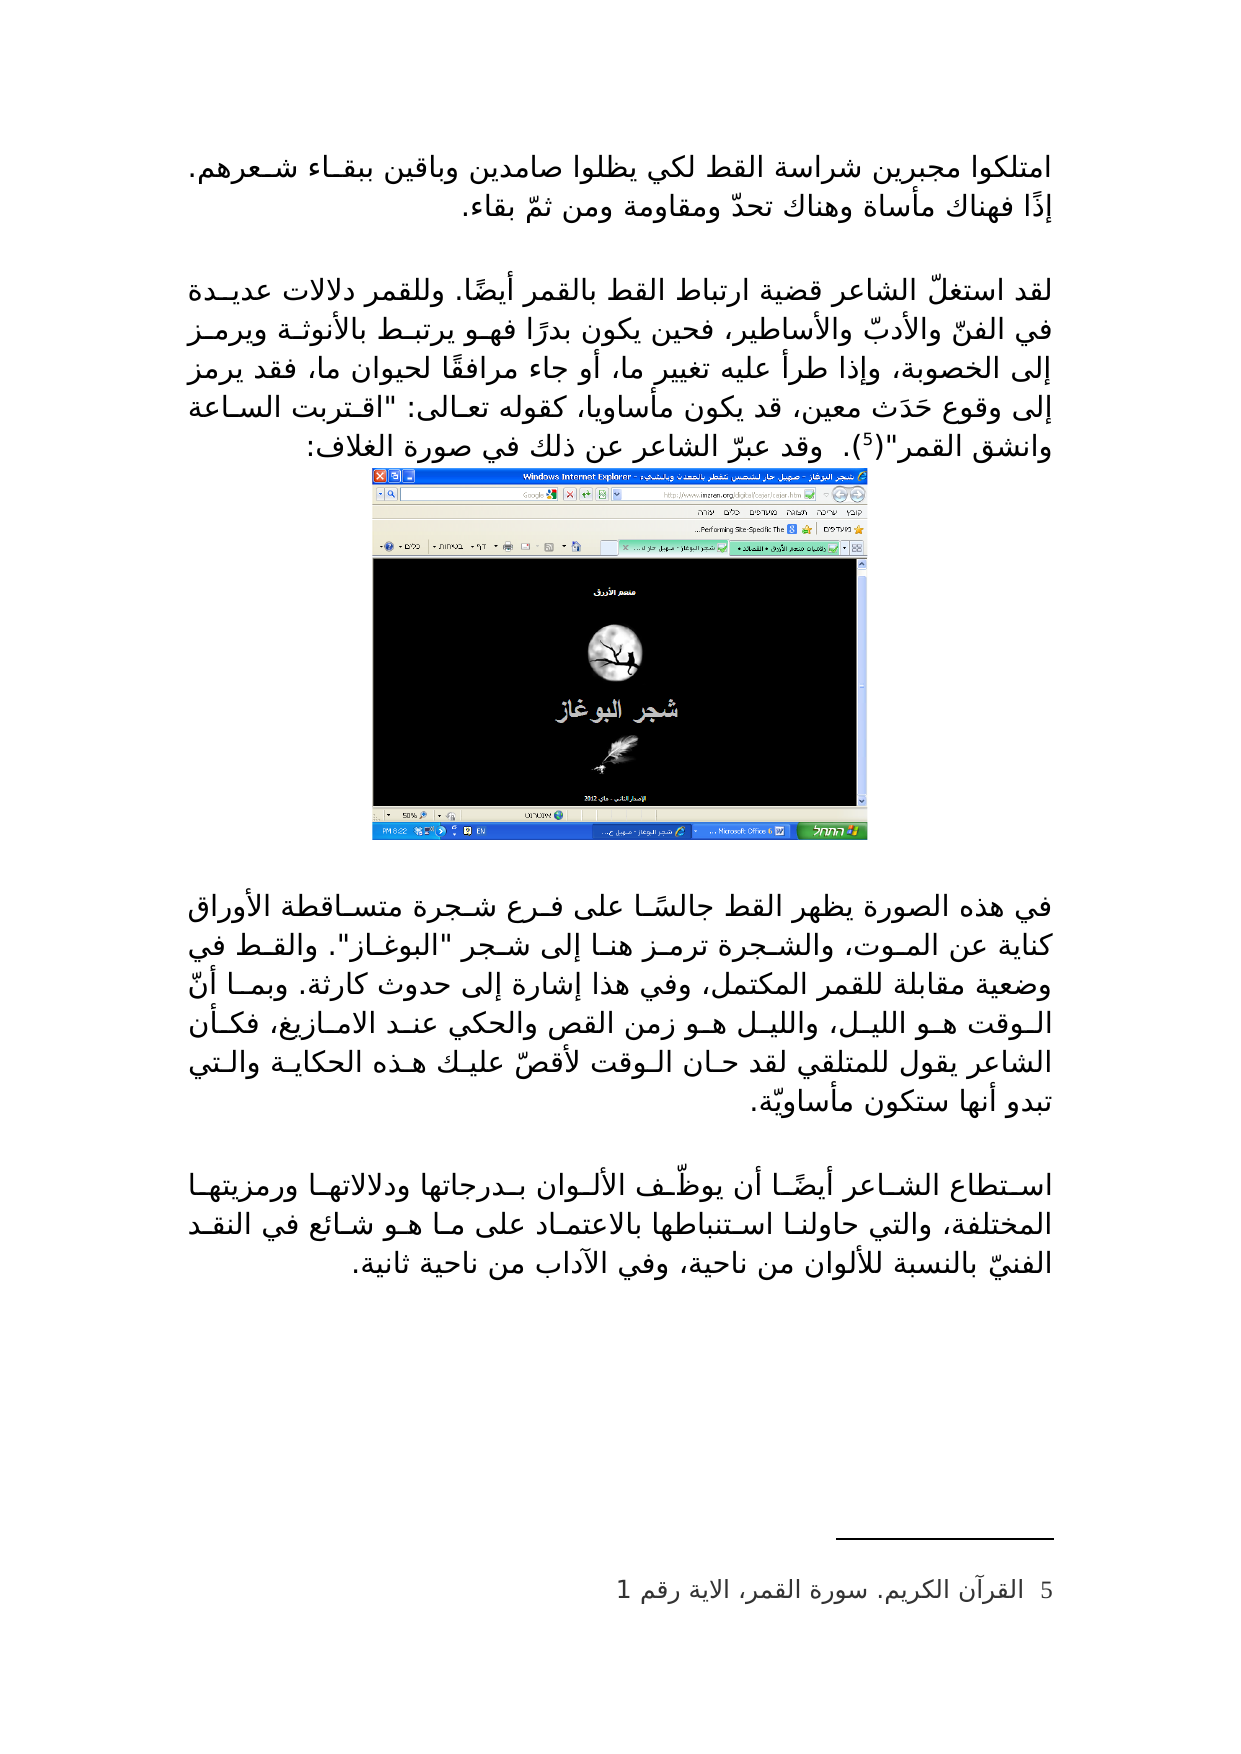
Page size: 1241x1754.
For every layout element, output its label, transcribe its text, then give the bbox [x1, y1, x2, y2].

picture [372, 468, 868, 840]
text في هذه الصورة يظهر القط جالسًا على فرع شجرة متساقطة الأوراق كناية عن الموت، والشجرة ترمز هنا إلى شجر "البوغاز". والقط في وضعية مقابلة للقمر المكتمل، وفي هذا إشارة إلى حدوث كارثة. وبما أنّ الوقت هو الليل، والليل هو زمن القص والحكي عند الامازيغ، فكأن الشاعر يقول للمتلقي لقد حان الوقت لأقصّ عليك هذه الحكاية والتي تبدو أنها ستكون مأساويّة. [187, 889, 1053, 1118]
text استطاع الشاعر أيضًا أن يوظّف الألوان بدرجاتها ودلالاتها ورمزيتها المختلفة، والتي حاولنا استنباطها بالاعتماد على ما هو شائع في النقد الفنيّ بالنسبة للألوان من ناحية، وفي الآداب من ناحية ثانية. [187, 1168, 1053, 1280]
text لقد استغلّ الشاعر قضية ارتباط القط بالقمر أيضًا. وللقمر دلالات عديدة في الفنّ والأدبّ والأساطير، فحين يكون بدرًا فهو يرتبط بالأنوثة ويرمز إلى الخصوبة، وإذا طرأ عليه تغيير ما، أو جاء مرافقًا لحيوان ما، فقد يرمز إلى وقوع حَدَث معين، قد يكون مأساويا، كقوله تعالى: "اقتربت الساعة وانشق القمر"(). وقد عبرّ الشاعر عن ذلك في صورة الغلاف: [187, 273, 1053, 463]
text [187, 150, 1053, 223]
